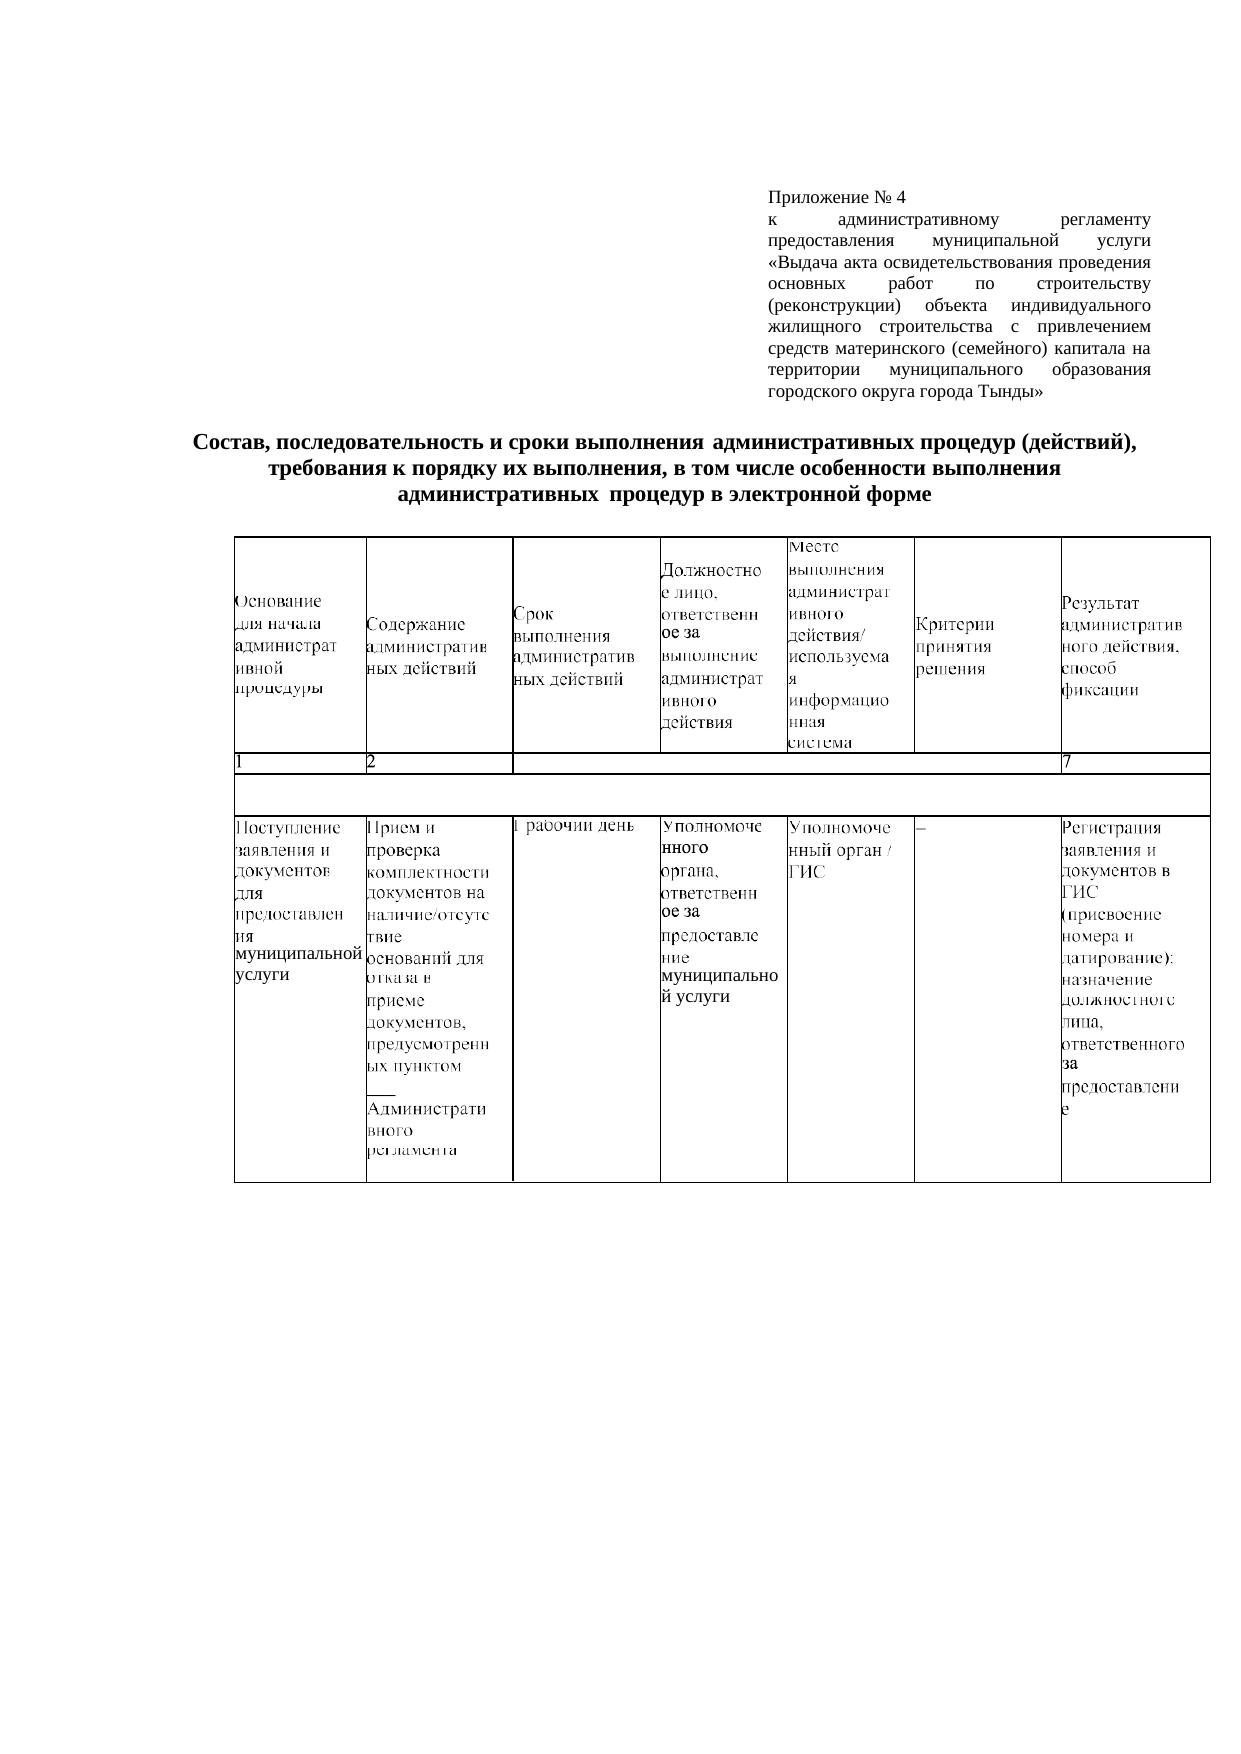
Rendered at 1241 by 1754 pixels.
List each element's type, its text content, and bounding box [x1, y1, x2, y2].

picture [513, 820, 634, 835]
picture [1061, 997, 1174, 1007]
picture [788, 740, 852, 748]
picture [235, 596, 321, 607]
picture [235, 911, 343, 942]
picture [235, 642, 337, 674]
table_cell [367, 754, 512, 773]
table_cell [1062, 754, 1210, 773]
table_cell [915, 817, 1061, 1182]
picture [366, 1095, 486, 1136]
table_header [1062, 538, 1210, 752]
picture [235, 867, 330, 901]
picture [661, 867, 757, 899]
picture [235, 821, 340, 856]
picture [235, 621, 321, 631]
text Состав, последовательность и сроки выполнения административных процедур (действий), требования к порядку их выполнения, в том числе особенности выполнения административных процедур в электронной форме [177, 428, 1152, 507]
picture [788, 567, 884, 575]
table_cell [1062, 817, 1210, 1182]
picture [661, 653, 757, 661]
picture [788, 653, 889, 727]
table_header [788, 538, 914, 752]
table_cell [235, 775, 1210, 815]
picture [788, 589, 890, 643]
picture [366, 617, 487, 676]
table_header [661, 538, 787, 752]
picture [915, 617, 994, 678]
picture [661, 932, 758, 963]
picture [366, 975, 430, 983]
picture [1061, 867, 1173, 985]
table_cell [788, 817, 914, 1182]
picture [1061, 1018, 1184, 1050]
picture [513, 606, 610, 642]
table_header [235, 538, 366, 752]
picture [1061, 1083, 1179, 1115]
picture [661, 821, 762, 832]
picture [235, 686, 323, 697]
table_cell [367, 817, 513, 1182]
picture [366, 889, 489, 966]
picture [366, 997, 489, 1075]
table_header [367, 538, 512, 752]
table_cell [514, 754, 1061, 773]
picture [788, 542, 839, 552]
table_header [514, 538, 660, 752]
table_cell муниципальной услуги [661, 817, 787, 1182]
picture [661, 675, 763, 730]
table_cell муниципальной услуги [235, 817, 366, 1182]
table_cell [513, 817, 660, 1182]
picture [366, 821, 489, 878]
table_header [915, 538, 1061, 752]
picture [513, 653, 634, 687]
picture [1061, 596, 1182, 699]
picture [1061, 821, 1161, 856]
text к административному регламенту предоставления муниципальной услуги «Выдача акта освидетельствования проведения основных работ по строительству (реконструкции) объекта индивидуального жилищного строительства с привлечением средств материнского (семейного) капитала на территории муниципального образования городского округа города Тынды» [768, 207, 1151, 401]
picture [788, 821, 892, 878]
picture [366, 1148, 457, 1159]
table_cell [235, 754, 366, 773]
text Приложение № 4 [768, 186, 1151, 207]
picture [661, 563, 761, 620]
